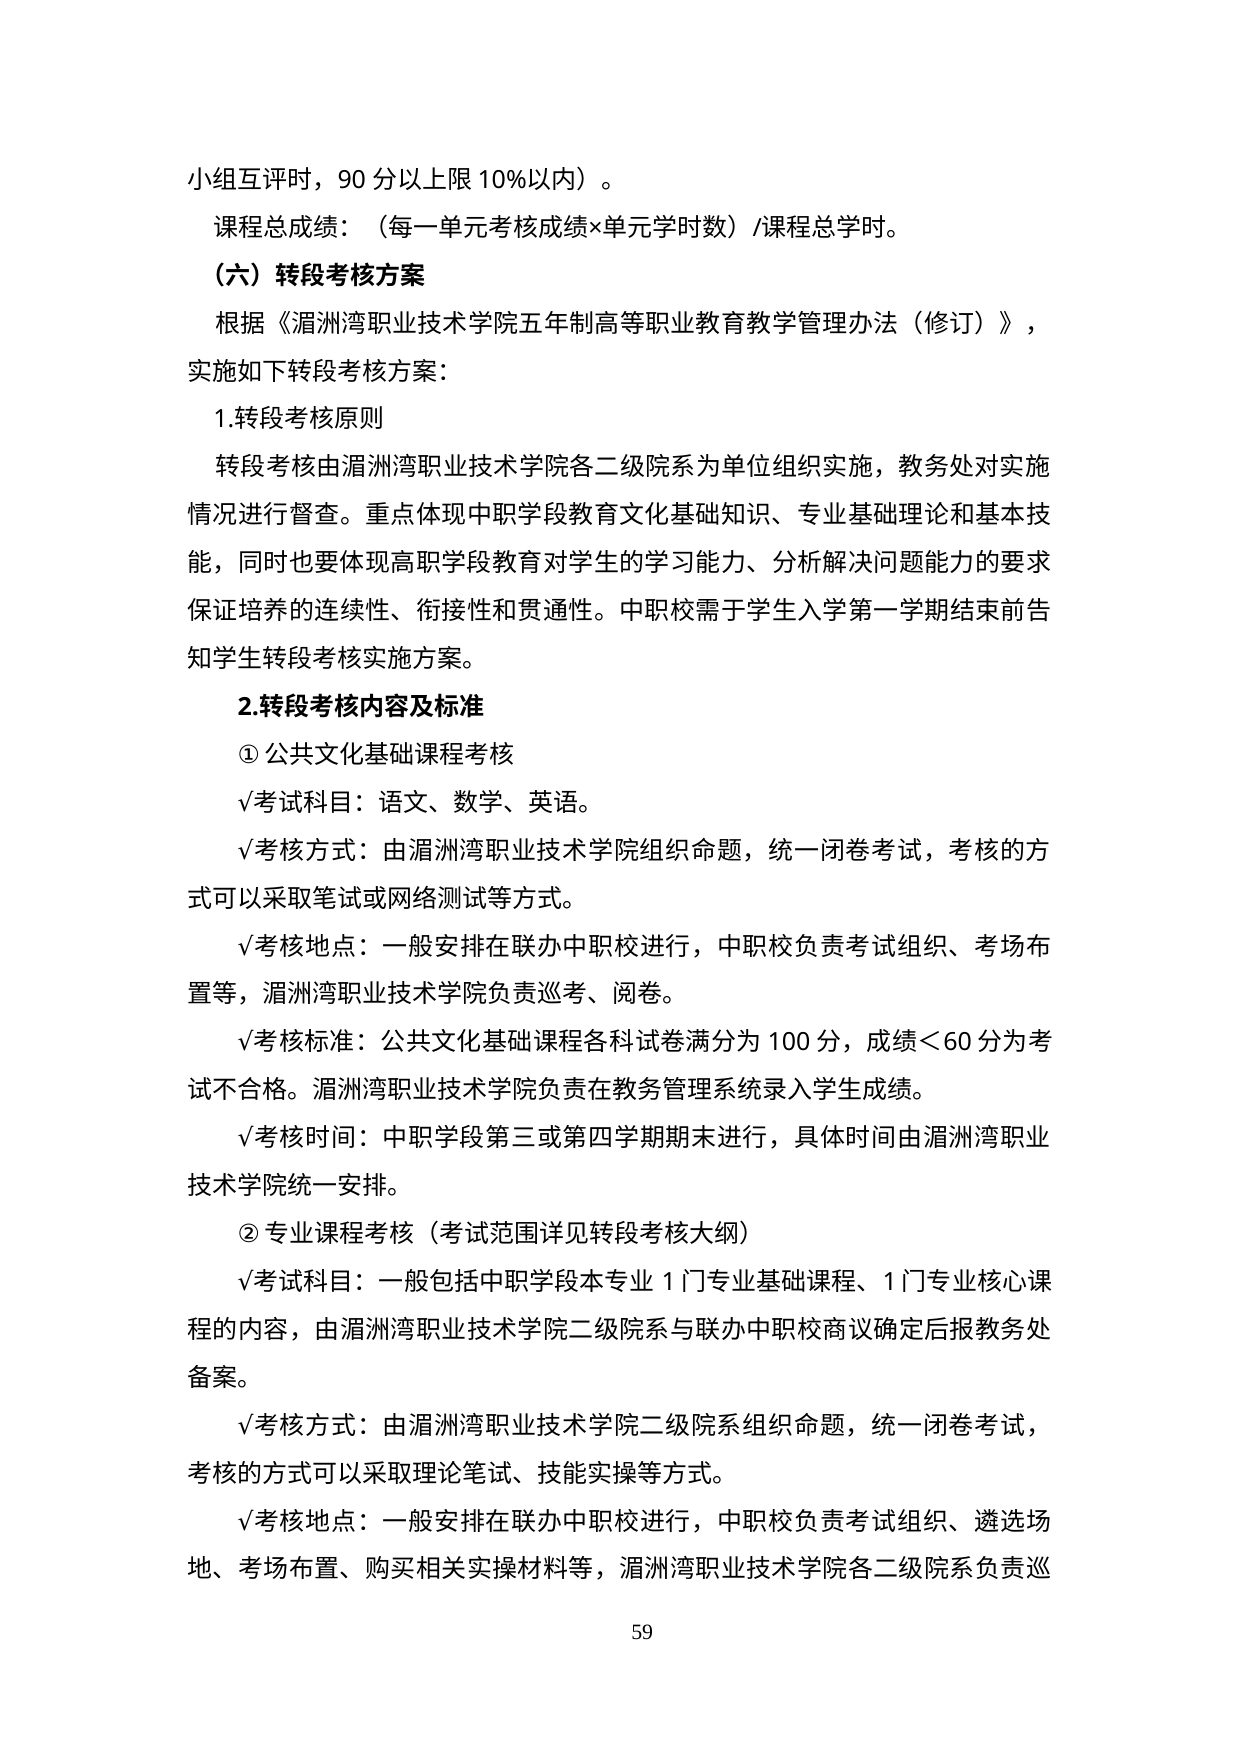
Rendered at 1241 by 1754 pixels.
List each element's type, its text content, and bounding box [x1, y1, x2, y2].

text √考核方式：由湄洲湾职业技术学院组织命题，统一闭卷考试，考核的方式可以采取笔试或网络测试等方式。 [187, 821, 1053, 917]
text 转段考核由湄洲湾职业技术学院各二级院系为单位组织实施，教务处对实施情况进行督查。重点体现中职学段教育文化基础知识、专业基础理论和基本技能，同时也要体现高职学段教育对学生的学习能力、分析解决问题能力的要求，保证培养的连续性、衔接性和贯通性。中职校需于学生入学第一学期结束前告知学生转段考核实施方案。 [187, 437, 1053, 677]
text 根据《湄洲湾职业技术学院五年制高等职业教育教学管理办法（修订）》，实施如下转段考核方案： [187, 294, 1053, 389]
text ①公共文化基础课程考核 [187, 725, 1053, 773]
text 1.转段考核原则 [187, 389, 1053, 437]
text √考试科目：一般包括中职学段本专业1门专业基础课程、1门专业核心课程的内容，由湄洲湾职业技术学院二级院系与联办中职校商议确定后报教务处备案。 [187, 1252, 1053, 1396]
text √考核时间：中职学段第三或第四学期期末进行，具体时间由湄洲湾职业技术学院统一安排。 [187, 1108, 1053, 1204]
text 2.转段考核内容及标准 [187, 677, 1053, 725]
text √考核方式：由湄洲湾职业技术学院二级院系组织命题，统一闭卷考试，考核的方式可以采取理论笔试、技能实操等方式。 [187, 1396, 1053, 1492]
text 课程总成绩：（每一单元考核成绩×单元学时数）/课程总学时。 [187, 198, 1053, 246]
text √考核地点：一般安排在联办中职校进行，中职校负责考试组织、考场布置等，湄洲湾职业技术学院负责巡考、阅卷。 [187, 917, 1053, 1012]
text （六）转段考核方案 [187, 246, 1053, 294]
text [187, 150, 1053, 198]
text √考试科目：语文、数学、英语。 [187, 773, 1053, 821]
text √考核标准：公共文化基础课程各科试卷满分为100分，成绩＜60分为考试不合格。湄洲湾职业技术学院负责在教务管理系统录入学生成绩。 [187, 1012, 1053, 1108]
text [187, 1492, 1053, 1587]
text ②专业课程考核（考试范围详见转段考核大纲） [187, 1204, 1053, 1252]
